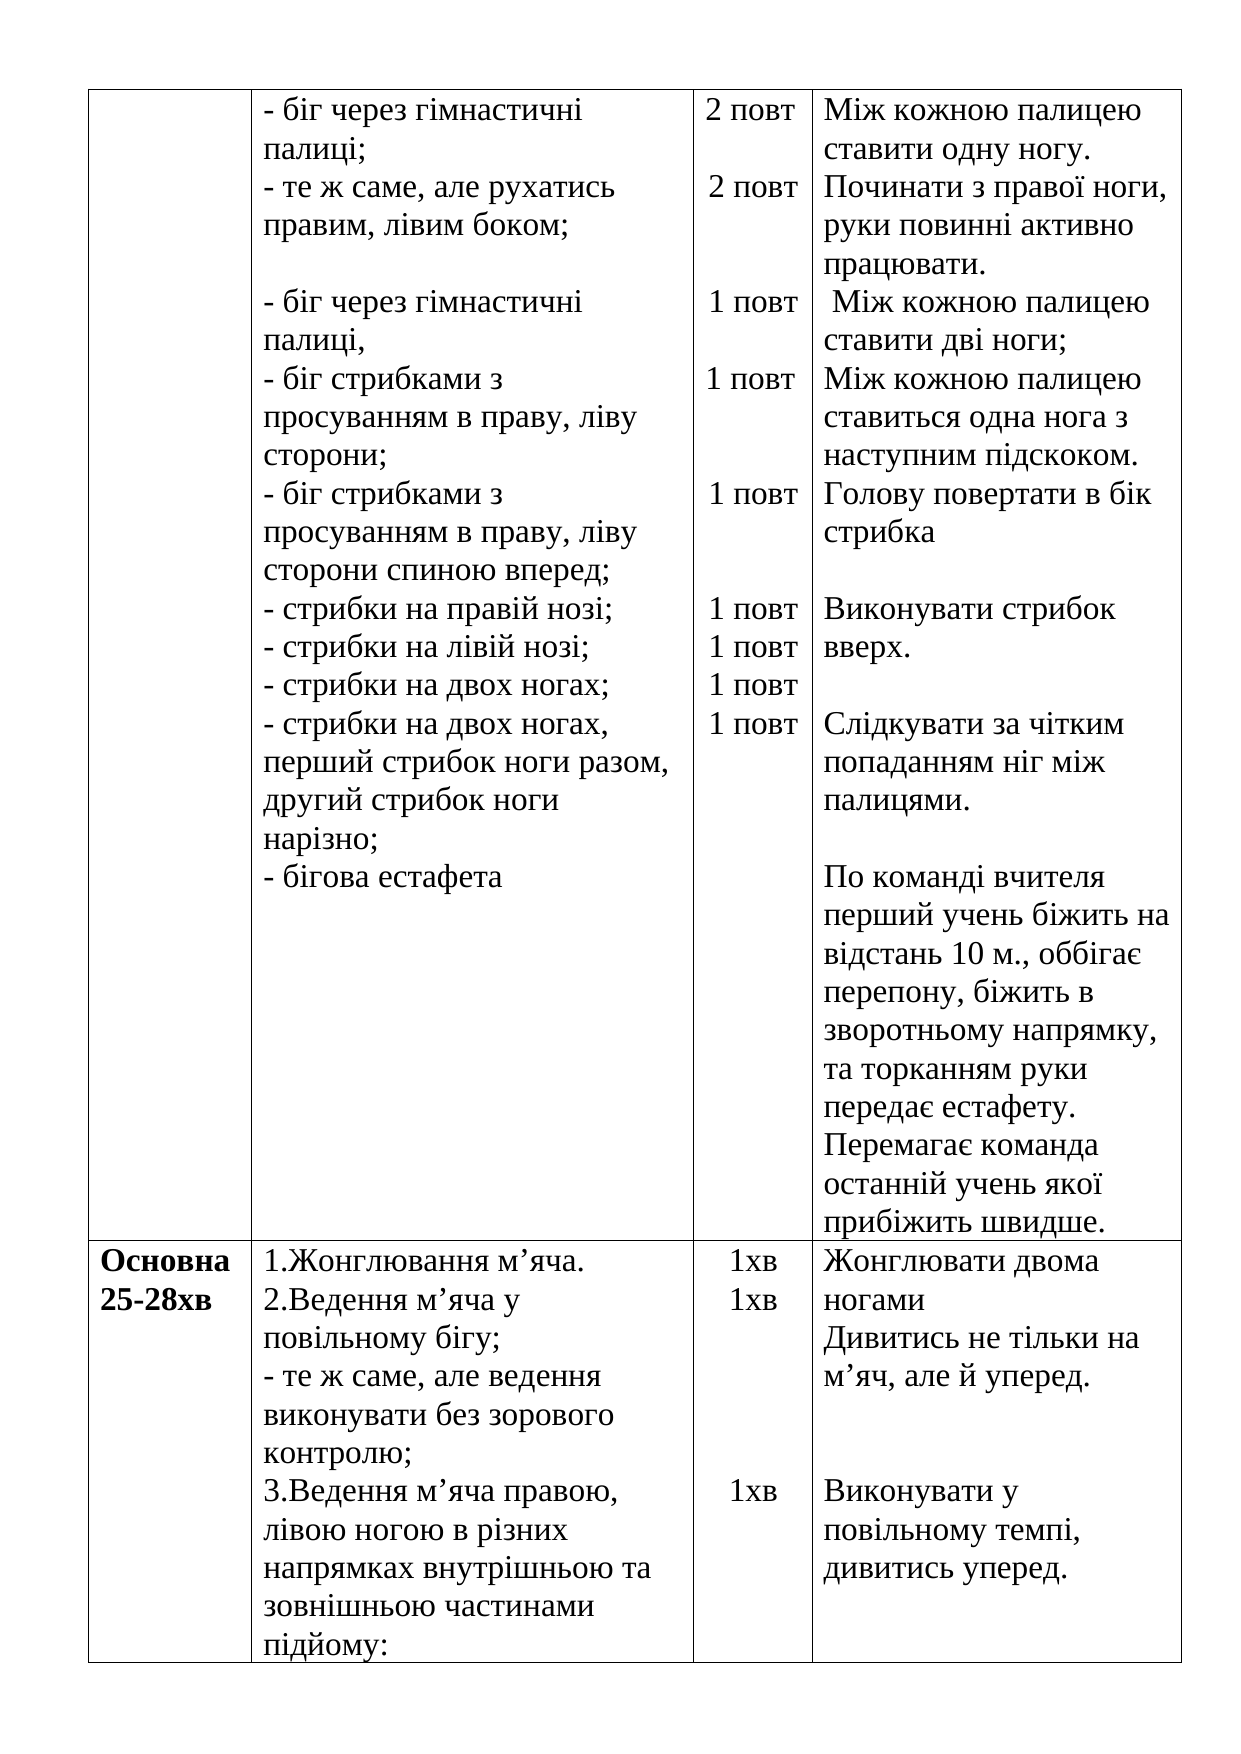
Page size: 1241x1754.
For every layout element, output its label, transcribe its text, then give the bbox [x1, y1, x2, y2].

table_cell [813, 90, 1181, 1239]
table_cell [252, 90, 693, 1239]
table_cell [813, 1241, 1181, 1662]
table_cell Основна 25-28хв [89, 1241, 251, 1662]
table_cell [694, 1241, 812, 1662]
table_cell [252, 1241, 693, 1662]
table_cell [694, 90, 812, 1239]
